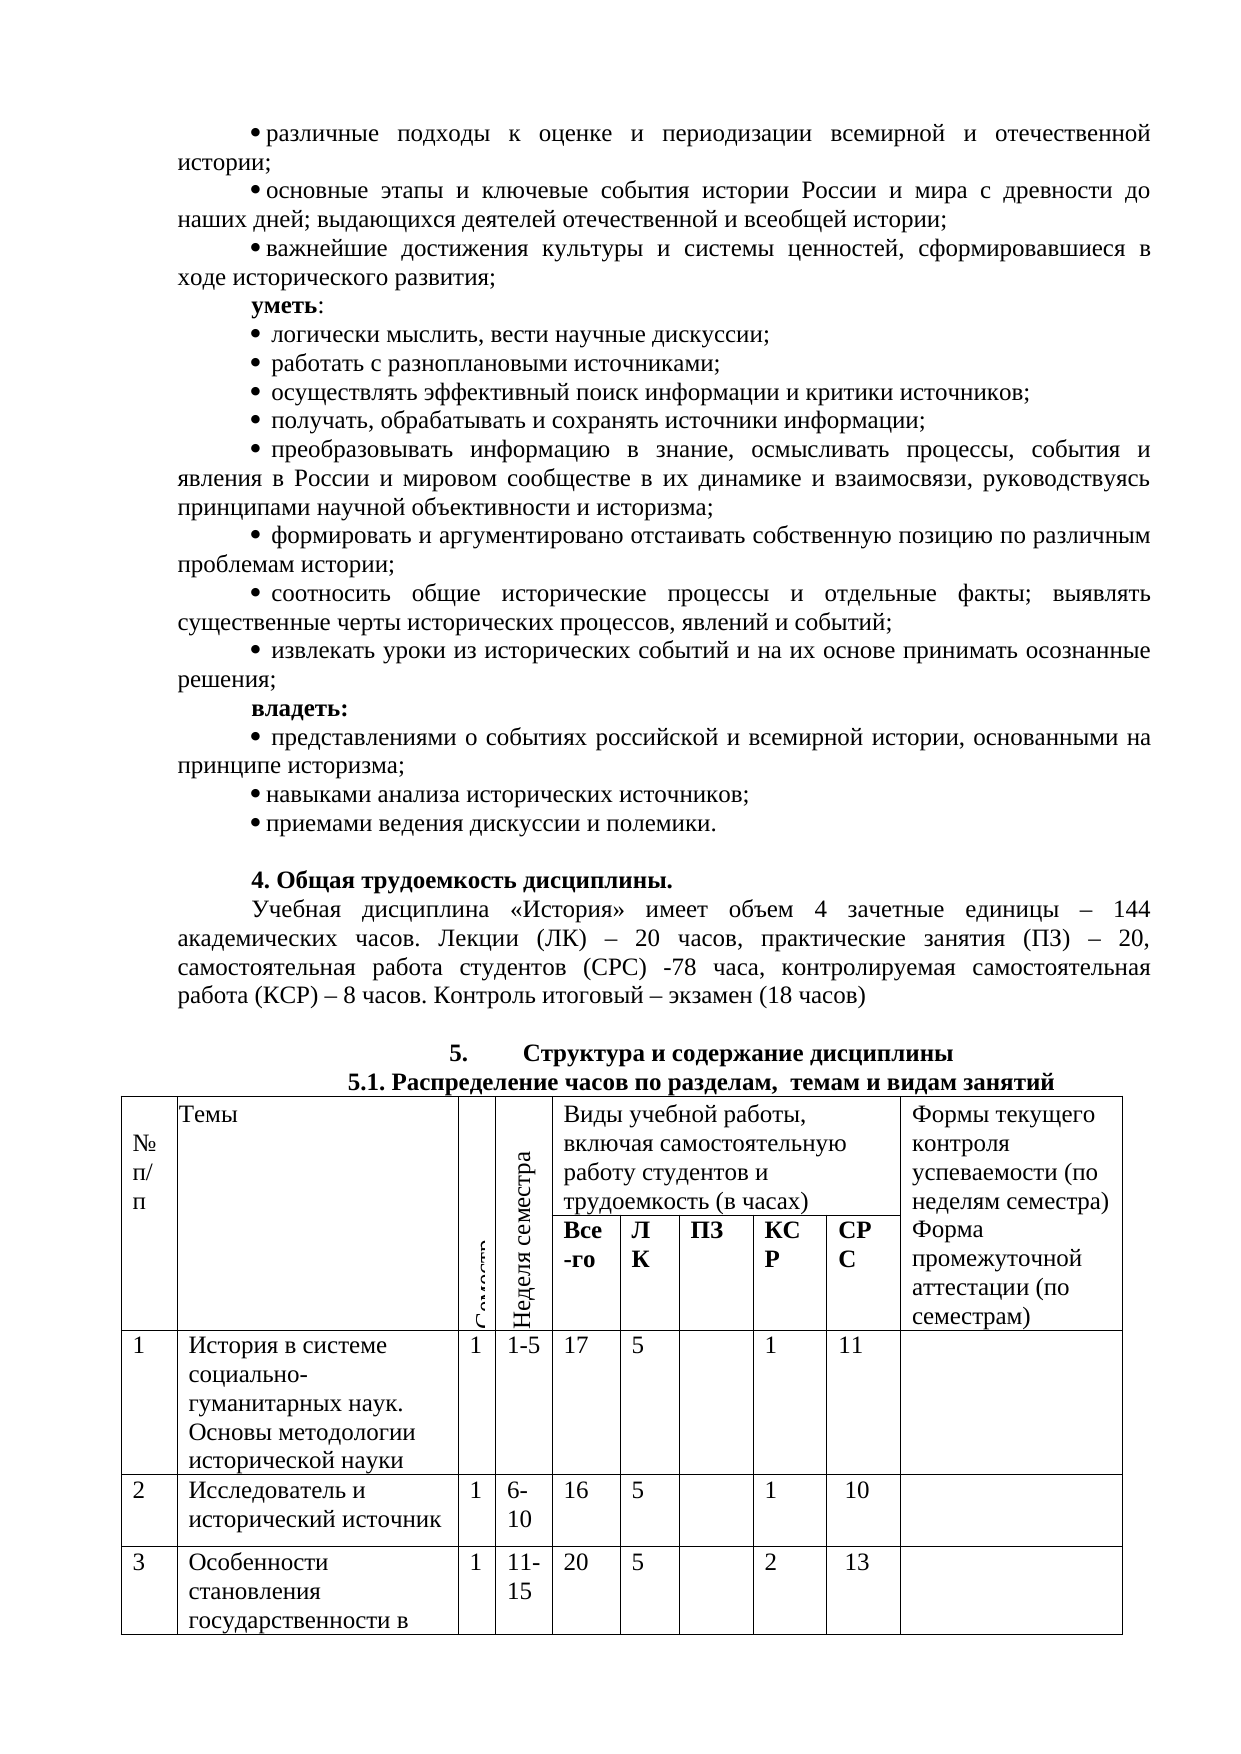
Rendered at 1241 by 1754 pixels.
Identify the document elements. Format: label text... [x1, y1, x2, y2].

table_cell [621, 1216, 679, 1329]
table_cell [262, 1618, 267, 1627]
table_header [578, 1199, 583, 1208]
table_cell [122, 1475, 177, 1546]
text 4. Общая трудоемкость дисциплины. [177, 866, 1152, 894]
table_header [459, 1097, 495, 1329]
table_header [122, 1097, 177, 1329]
list основные этапы и ключевые события истории России и мира с древности до наших дней; выдающихся деятелей отечественной и всеобщей истории; [177, 176, 1152, 233]
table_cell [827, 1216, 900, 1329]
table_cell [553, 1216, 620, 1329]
list осуществлять эффективный поиск информации и критики источников; [177, 377, 1152, 406]
list получать, обрабатывать и сохранять источники информации; [177, 406, 1152, 434]
list извлекать уроки из исторических событий и на их основе принимать осознанные решения; [177, 636, 1152, 693]
list преобразовывать информацию в знание, осмысливать процессы, события и явления в России и мировом сообществе в их динамике и взаимосвязи, руководствуясь принципами научной объективности и историзма; [177, 434, 1152, 521]
list логически мыслить, вести научные дискуссии; [177, 319, 1152, 348]
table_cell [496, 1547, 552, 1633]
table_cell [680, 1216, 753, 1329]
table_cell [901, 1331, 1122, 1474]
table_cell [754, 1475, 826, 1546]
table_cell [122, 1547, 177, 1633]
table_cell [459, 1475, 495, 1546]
text Учебная дисциплина «История» имеет объем 4 зачетные единицы – 144 академических часов. Лекции (ЛК) – 20 часов, практические занятия (ПЗ) – 20, самостоятельная работа студентов (СРС) -78 часа, контролируемая самостоятельная работа (КСР) – 8 часов. Контроль итоговый – экзамен (18 часов) [177, 894, 1152, 1009]
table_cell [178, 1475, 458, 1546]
list различные подходы к оценке и периодизации всемирной и отечественной истории; [177, 118, 1152, 176]
list важнейшие достижения культуры и системы ценностей, сформировавшиеся в ходе исторического развития; [177, 233, 1152, 291]
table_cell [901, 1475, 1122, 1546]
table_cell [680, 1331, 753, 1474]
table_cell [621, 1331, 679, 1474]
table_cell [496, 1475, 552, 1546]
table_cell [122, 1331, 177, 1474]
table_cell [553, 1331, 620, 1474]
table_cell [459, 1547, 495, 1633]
list соотносить общие исторические процессы и отдельные факты; выявлять существенные черты исторических процессов, явлений и событий; [177, 578, 1152, 636]
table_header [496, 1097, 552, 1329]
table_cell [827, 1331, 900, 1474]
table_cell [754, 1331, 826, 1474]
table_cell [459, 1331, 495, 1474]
list приемами ведения дискуссии и полемики. [177, 808, 1152, 837]
list работать с разноплановыми источниками; [177, 348, 1152, 377]
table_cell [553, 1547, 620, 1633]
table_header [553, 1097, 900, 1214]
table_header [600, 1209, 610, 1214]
list Структура и содержание дисциплины [177, 1038, 1152, 1067]
list представлениями о событиях российской и всемирной истории, основанными на принципе историзма; [177, 722, 1152, 779]
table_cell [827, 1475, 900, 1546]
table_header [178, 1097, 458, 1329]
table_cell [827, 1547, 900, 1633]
list формировать и аргументировано отстаивать собственную позицию по различным проблемам истории; [177, 521, 1152, 578]
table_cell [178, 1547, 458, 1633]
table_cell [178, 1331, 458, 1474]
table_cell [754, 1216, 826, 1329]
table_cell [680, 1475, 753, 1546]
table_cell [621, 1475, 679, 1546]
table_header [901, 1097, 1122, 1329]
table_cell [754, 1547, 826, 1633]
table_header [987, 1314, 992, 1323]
text уметь: [177, 291, 1152, 319]
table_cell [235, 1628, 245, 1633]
text 5.1. Распределение часов по разделам, темам и видам занятий [177, 1067, 1152, 1096]
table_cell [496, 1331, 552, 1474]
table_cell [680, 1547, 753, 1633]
text владеть: [177, 693, 1152, 722]
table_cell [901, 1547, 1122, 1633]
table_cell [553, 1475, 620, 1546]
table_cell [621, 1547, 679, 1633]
list навыками анализа исторических источников; [177, 779, 1152, 808]
